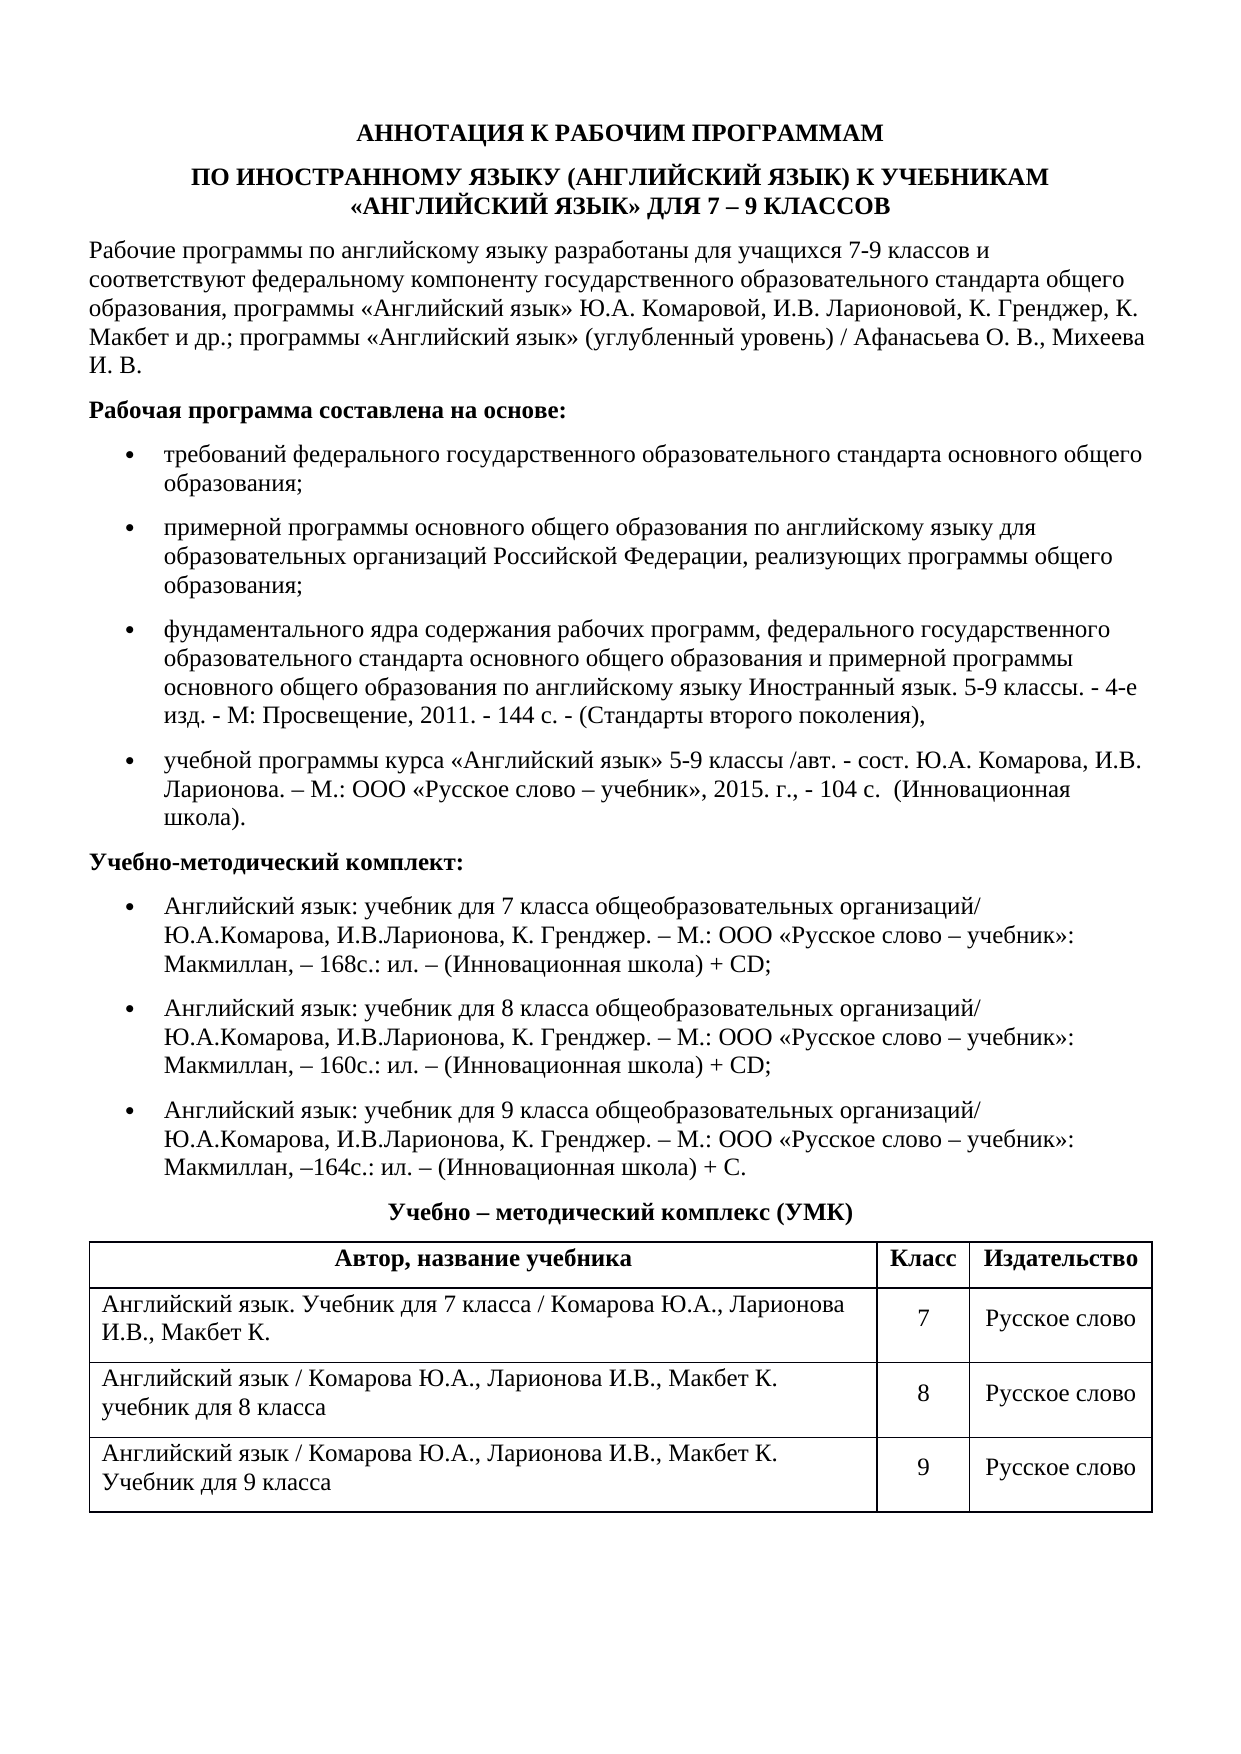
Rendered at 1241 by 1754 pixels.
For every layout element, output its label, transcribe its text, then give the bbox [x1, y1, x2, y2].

table_cell Английский язык / Комарова Ю.А., Ларионова И.В., Макбет К. Учебник для 9 класса [90, 1438, 876, 1511]
text ПО ИНОСТРАННОМУ ЯЗЫКУ (АНГЛИЙСКИЙ ЯЗЫК) К УЧЕБНИКАМ «АНГЛИЙСКИЙ ЯЗЫК» ДЛЯ 7 – 9 КЛАССОВ [89, 162, 1152, 220]
list фундаментального ядра содержания рабочих программ, федерального государственного образовательного стандарта основного общего образования и примерной программы основного общего образования по английскому языку Иностранный язык. 5-9 классы. - 4-е изд. - М: Просвещение, 2011. - 144 с. - (Стандарты второго поколения), [126, 614, 1152, 729]
text Учебно – методический комплекс (УМК) [89, 1197, 1152, 1226]
list Английский язык: учебник для 8 класса общеобразовательных организаций/ Ю.А.Комарова, И.В.Ларионова, К. Гренджер. – М.: ООО «Русское слово – учебник»: Макмиллан, – 160с.: ил. – (Инновационная школа) + СD; [126, 993, 1152, 1079]
table_cell 7 [878, 1289, 969, 1362]
table_header Автор, название учебника [90, 1243, 876, 1287]
table_cell Английский язык. Учебник для 7 класса / Комарова Ю.А., Ларионова И.В., Макбет К. [90, 1289, 876, 1362]
table_header Издательство [970, 1243, 1151, 1287]
text АННОТАЦИЯ К РАБОЧИМ ПРОГРАММАМ [89, 118, 1152, 147]
table_cell Русское слово [970, 1289, 1151, 1362]
list примерной программы основного общего образования по английскому языку для образовательных организаций Российской Федерации, реализующих программы общего образования; [126, 512, 1152, 599]
list требований федерального государственного образовательного стандарта основного общего образования; [126, 439, 1152, 497]
text Учебно-методический комплект: [89, 847, 1152, 876]
list Английский язык: учебник для 9 класса общеобразовательных организаций/ Ю.А.Комарова, И.В.Ларионова, К. Гренджер. – М.: ООО «Русское слово – учебник»: Макмиллан, –164с.: ил. – (Инновационная школа) + С. [126, 1095, 1152, 1181]
text Рабочая программа составлена на основе: [89, 395, 1152, 424]
list учебной программы курса «Английский язык» 5-9 классы /авт. - сост. Ю.А. Комарова, И.В. Ларионова. – М.: ООО «Русское слово – учебник», 2015. г., - 104 с. (Инновационная школа). [126, 745, 1152, 831]
table_cell Английский язык / Комарова Ю.А., Ларионова И.В., Макбет К. учебник для 8 класса [90, 1363, 876, 1437]
table_cell Русское слово [970, 1363, 1151, 1437]
list Английский язык: учебник для 7 класса общеобразовательных организаций/ Ю.А.Комарова, И.В.Ларионова, К. Гренджер. – М.: ООО «Русское слово – учебник»: Макмиллан, – 168с.: ил. – (Инновационная школа) + СD; [126, 891, 1152, 977]
text Рабочие программы по английскому языку разработаны для учащихся 7-9 классов и соответствуют федеральному компоненту государственного образовательного стандарта общего образования, программы «Английский язык» Ю.А. Комаровой, И.В. Ларионовой, К. Гренджер, К. Макбет и др.; программы «Английский язык» (углубленный уровень) / Афанасьева О. В., Михеева И. В. [89, 236, 1152, 379]
table_cell 8 [878, 1363, 969, 1437]
table_cell Русское слово [970, 1438, 1151, 1511]
table_header Класс [878, 1243, 969, 1287]
table_cell 9 [878, 1438, 969, 1511]
